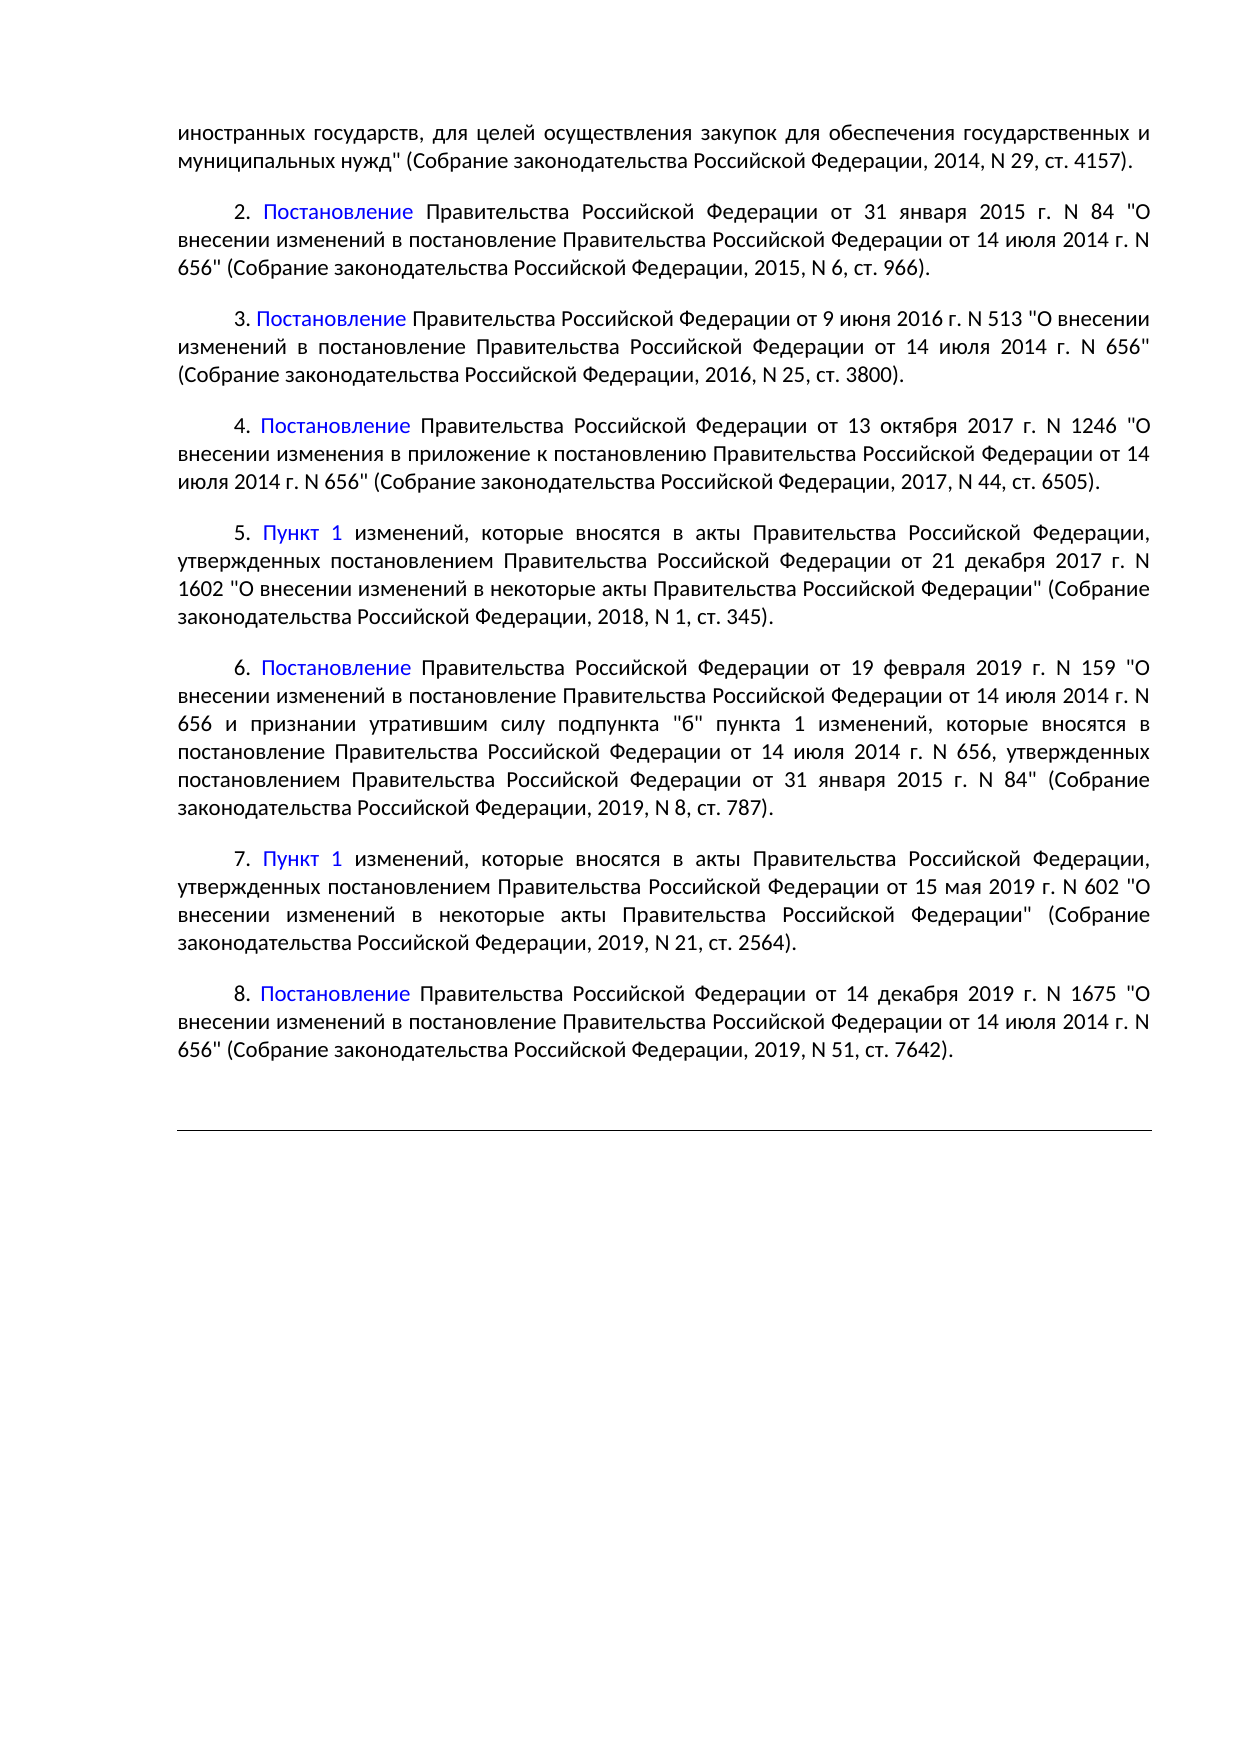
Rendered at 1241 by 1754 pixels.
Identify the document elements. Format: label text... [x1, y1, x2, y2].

text 5. Пункт 1 изменений, которые вносятся в акты Правительства Российской Федерации, утвержденных постановлением Правительства Российской Федерации от 21 декабря 2017 г. N 1602 "О внесении изменений в некоторые акты Правительства Российской Федерации" (Собрание законодательства Российской Федерации, 2018, N 1, ст. 345). [177, 518, 1152, 630]
text 2. Постановление Правительства Российской Федерации от 31 января 2015 г. N 84 "О внесении изменений в постановление Правительства Российской Федерации от 14 июля 2014 г. N 656" (Собрание законодательства Российской Федерации, 2015, N 6, ст. 966). [177, 197, 1152, 281]
text 7. Пункт 1 изменений, которые вносятся в акты Правительства Российской Федерации, утвержденных постановлением Правительства Российской Федерации от 15 мая 2019 г. N 602 "О внесении изменений в некоторые акты Правительства Российской Федерации" (Собрание законодательства Российской Федерации, 2019, N 21, ст. 2564). [177, 844, 1152, 956]
text 8. Постановление Правительства Российской Федерации от 14 декабря 2019 г. N 1675 "О внесении изменений в постановление Правительства Российской Федерации от 14 июля 2014 г. N 656" (Собрание законодательства Российской Федерации, 2019, N 51, ст. 7642). [177, 979, 1152, 1063]
text 3. Постановление Правительства Российской Федерации от 9 июня 2016 г. N 513 "О внесении изменений в постановление Правительства Российской Федерации от 14 июля 2014 г. N 656" (Собрание законодательства Российской Федерации, 2016, N 25, ст. 3800). [177, 304, 1152, 388]
text 4. Постановление Правительства Российской Федерации от 13 октября 2017 г. N 1246 "О внесении изменения в приложение к постановлению Правительства Российской Федерации от 14 июля 2014 г. N 656" (Собрание законодательства Российской Федерации, 2017, N 44, ст. 6505). [177, 411, 1152, 495]
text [177, 118, 1152, 174]
text 6. Постановление Правительства Российской Федерации от 19 февраля 2019 г. N 159 "О внесении изменений в постановление Правительства Российской Федерации от 14 июля 2014 г. N 656 и признании утратившим силу подпункта "б" пункта 1 изменений, которые вносятся в постановление Правительства Российской Федерации от 14 июля 2014 г. N 656, утвержденных постановлением Правительства Российской Федерации от 31 января 2015 г. N 84" (Собрание законодательства Российской Федерации, 2019, N 8, ст. 787). [177, 653, 1152, 821]
